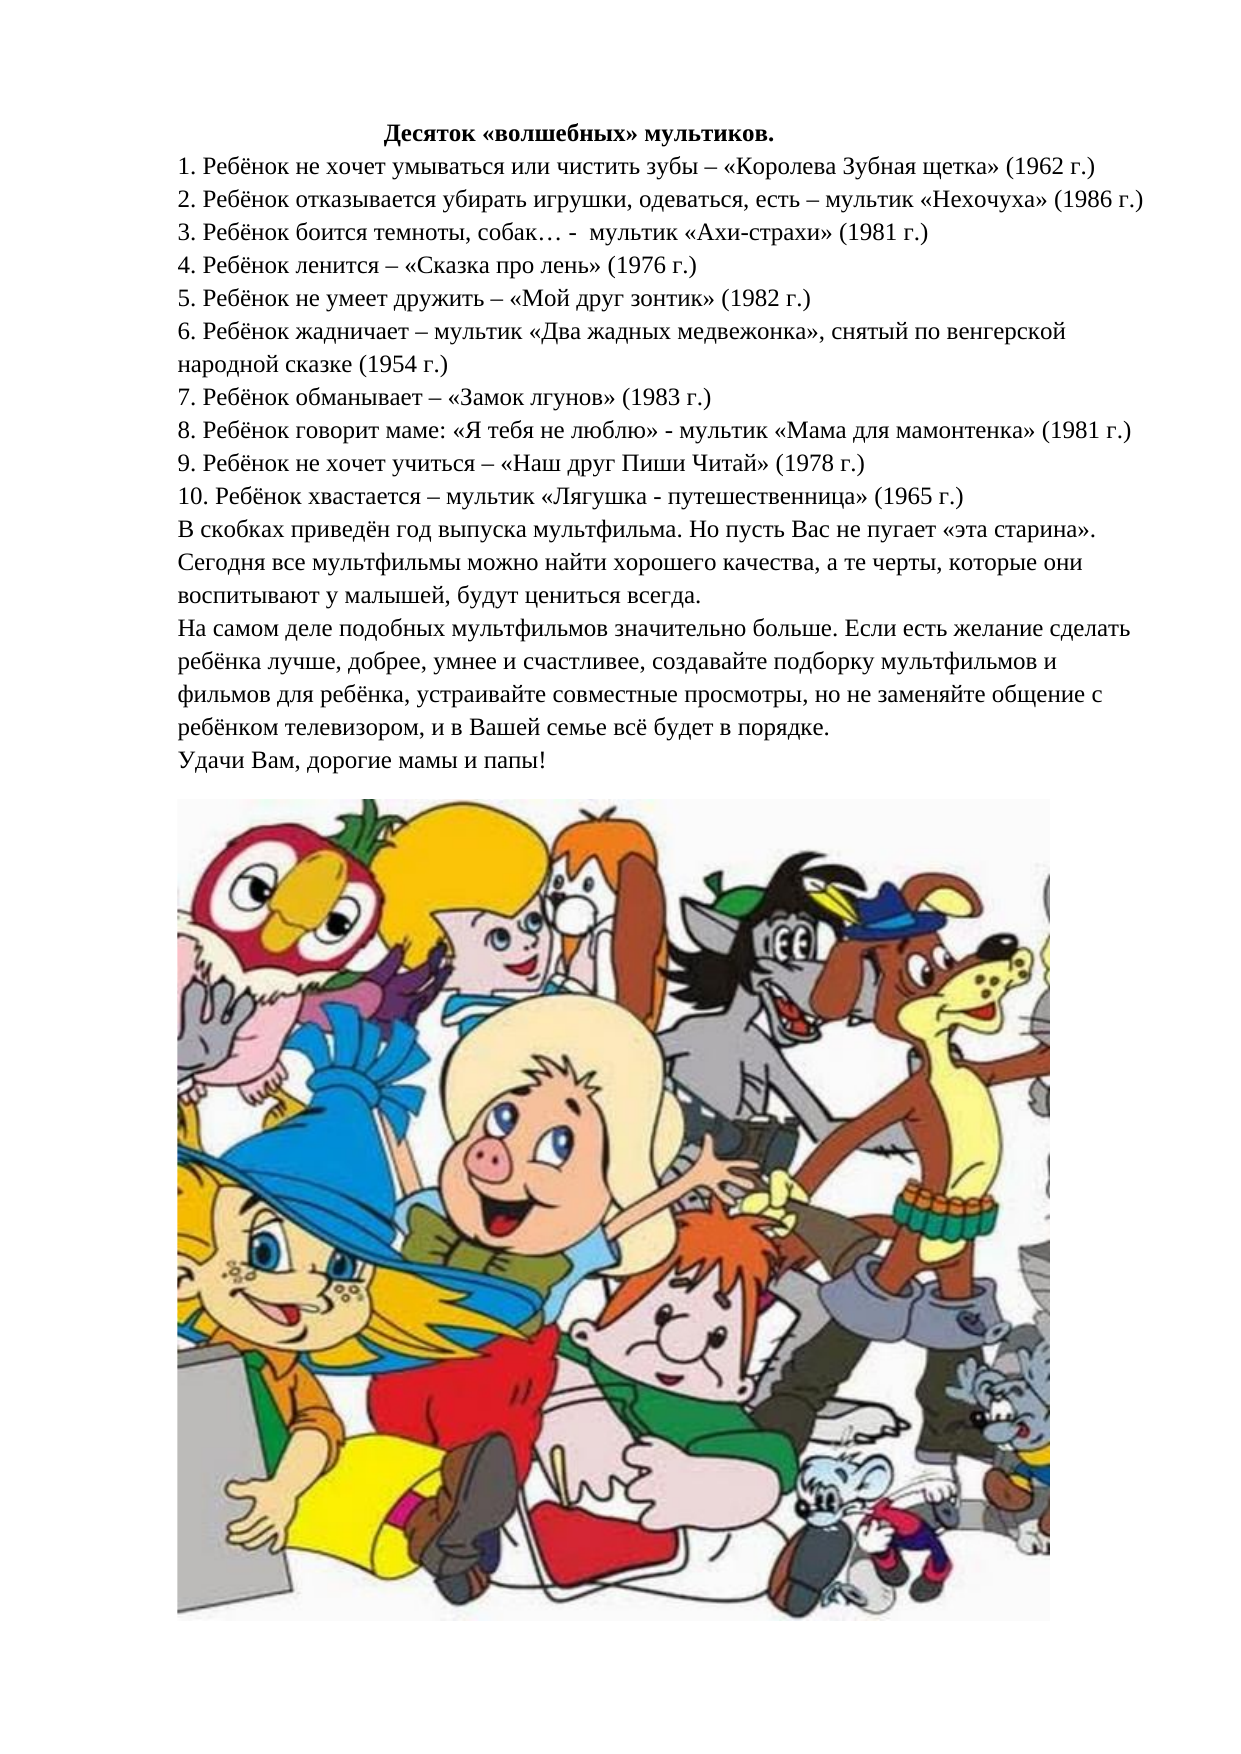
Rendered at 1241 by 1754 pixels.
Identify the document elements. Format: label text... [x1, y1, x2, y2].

picture [177, 799, 1050, 1621]
text Десяток «волшебных» мультиков. 1. Ребёнок не хочет умываться или чистить зубы – «Королева Зубная щетка» (1962 г.) 2. Ребёнок отказывается убирать игрушки, одеваться, есть – мультик «Нехочуха» (1986 г.) 3. Ребёнок боится темноты, собак… - мультик «Ахи-страхи» (1981 г.) 4. Ребёнок ленится – «Сказка про лень» (1976 г.) 5. Ребёнок не умеет дружить – «Мой друг зонтик» (1982 г.) 6. Ребёнок жадничает – мультик «Два жадных медвежонка», снятый по венгерской народной сказке (1954 г.) 7. Ребёнок обманывает – «Замок лгунов» (1983 г.) 8. Ребёнок говорит маме: «Я тебя не люблю» - мультик «Мама для мамонтенка» (1981 г.) 9. Ребёнок не хочет учиться – «Наш друг Пиши Читай» (1978 г.) 10. Ребёнок хвастается – мультик «Лягушка - путешественница» (1965 г.) В скобках приведён год выпуска мультфильма. Но пусть Вас не пугает «эта старина». Сегодня все мультфильмы можно найти хорошего качества, а те черты, которые они воспитывают у малышей, будут цениться всегда. На самом деле подобных мультфильмов значительно больше. Если есть желание сделать ребёнка лучше, добрее, умнее и счастливее, создавайте подборку мультфильмов и фильмов для ребёнка, устраивайте совместные просмотры, но не заменяйте общение с ребёнком телевизором, и в Вашей семье всё будет в порядке. Удачи Вам, дорогие мамы и папы! [177, 118, 1152, 774]
